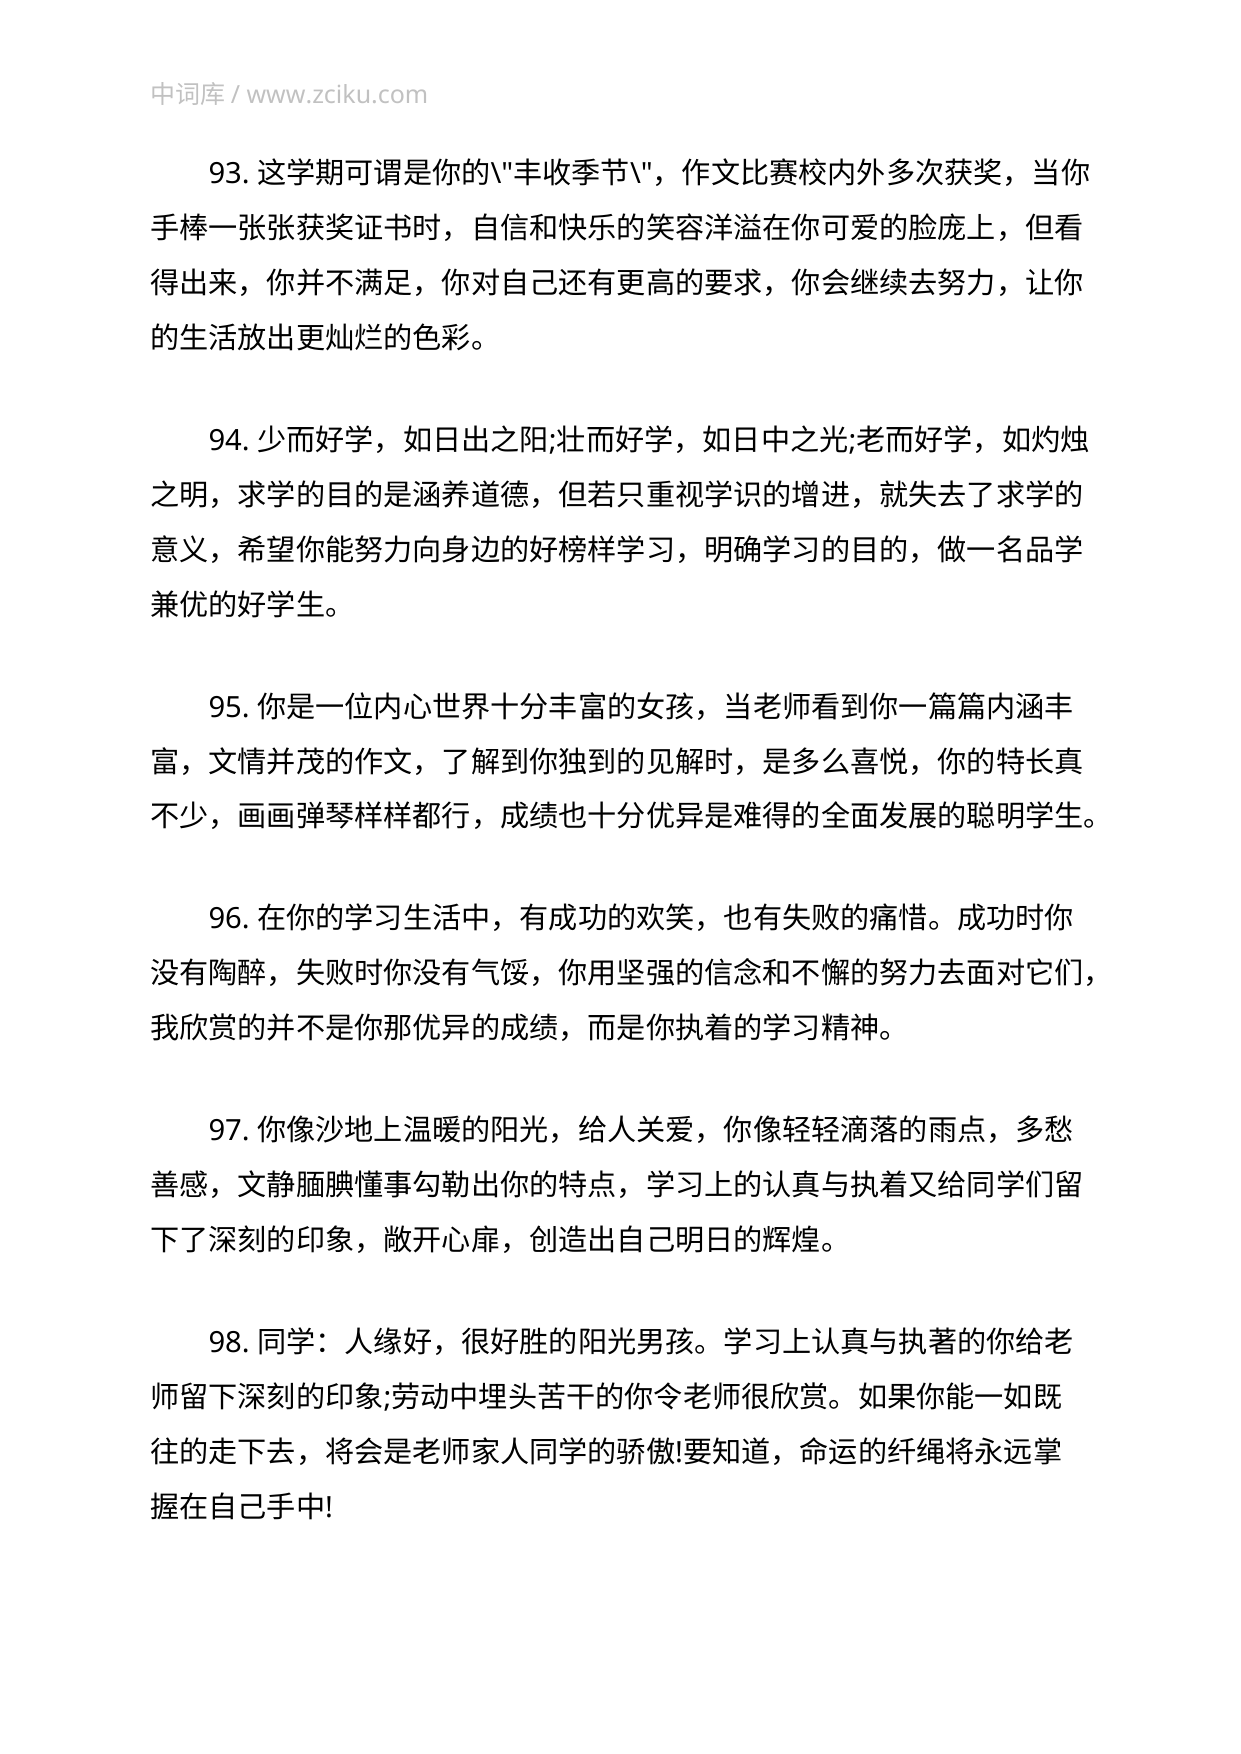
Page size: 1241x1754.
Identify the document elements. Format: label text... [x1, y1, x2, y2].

text 98. 同学：人缘好，很好胜的阳光男孩。学习上认真与执著的你给老师留下深刻的印象;劳动中埋头苦干的你令老师很欣赏。如果你能一如既往的走下去，将会是老师家人同学的骄傲!要知道，命运的纤绳将永远掌握在自己手中! [150, 1318, 1090, 1526]
text 93. 这学期可谓是你的\"丰收季节\"，作文比赛校内外多次获奖，当你手棒一张张获奖证书时，自信和快乐的笑容洋溢在你可爱的脸庞上，但看得出来，你并不满足，你对自己还有更高的要求，你会继续去努力，让你的生活放出更灿烂的色彩。 [150, 150, 1090, 357]
text 94. 少而好学，如日出之阳;壮而好学，如日中之光;老而好学，如灼烛之明，求学的目的是涵养道德，但若只重视学识的增进，就失去了求学的意义，希望你能努力向身边的好榜样学习，明确学习的目的，做一名品学兼优的好学生。 [150, 417, 1090, 624]
text 96. 在你的学习生活中，有成功的欢笑，也有失败的痛惜。成功时你没有陶醉，失败时你没有气馁，你用坚强的信念和不懈的努力去面对它们，我欣赏的并不是你那优异的成绩，而是你执着的学习精神。 [150, 895, 1090, 1047]
text 95. 你是一位内心世界十分丰富的女孩，当老师看到你一篇篇内涵丰富，文情并茂的作文，了解到你独到的见解时，是多么喜悦，你的特长真不少，画画弹琴样样都行，成绩也十分优异是难得的全面发展的聪明学生。 [150, 683, 1090, 835]
text 97. 你像沙地上温暖的阳光，给人关爱，你像轻轻滴落的雨点，多愁善感，文静腼腆懂事勾勒出你的特点，学习上的认真与执着又给同学们留下了深刻的印象，敞开心扉，创造出自己明日的辉煌。 [150, 1106, 1090, 1259]
